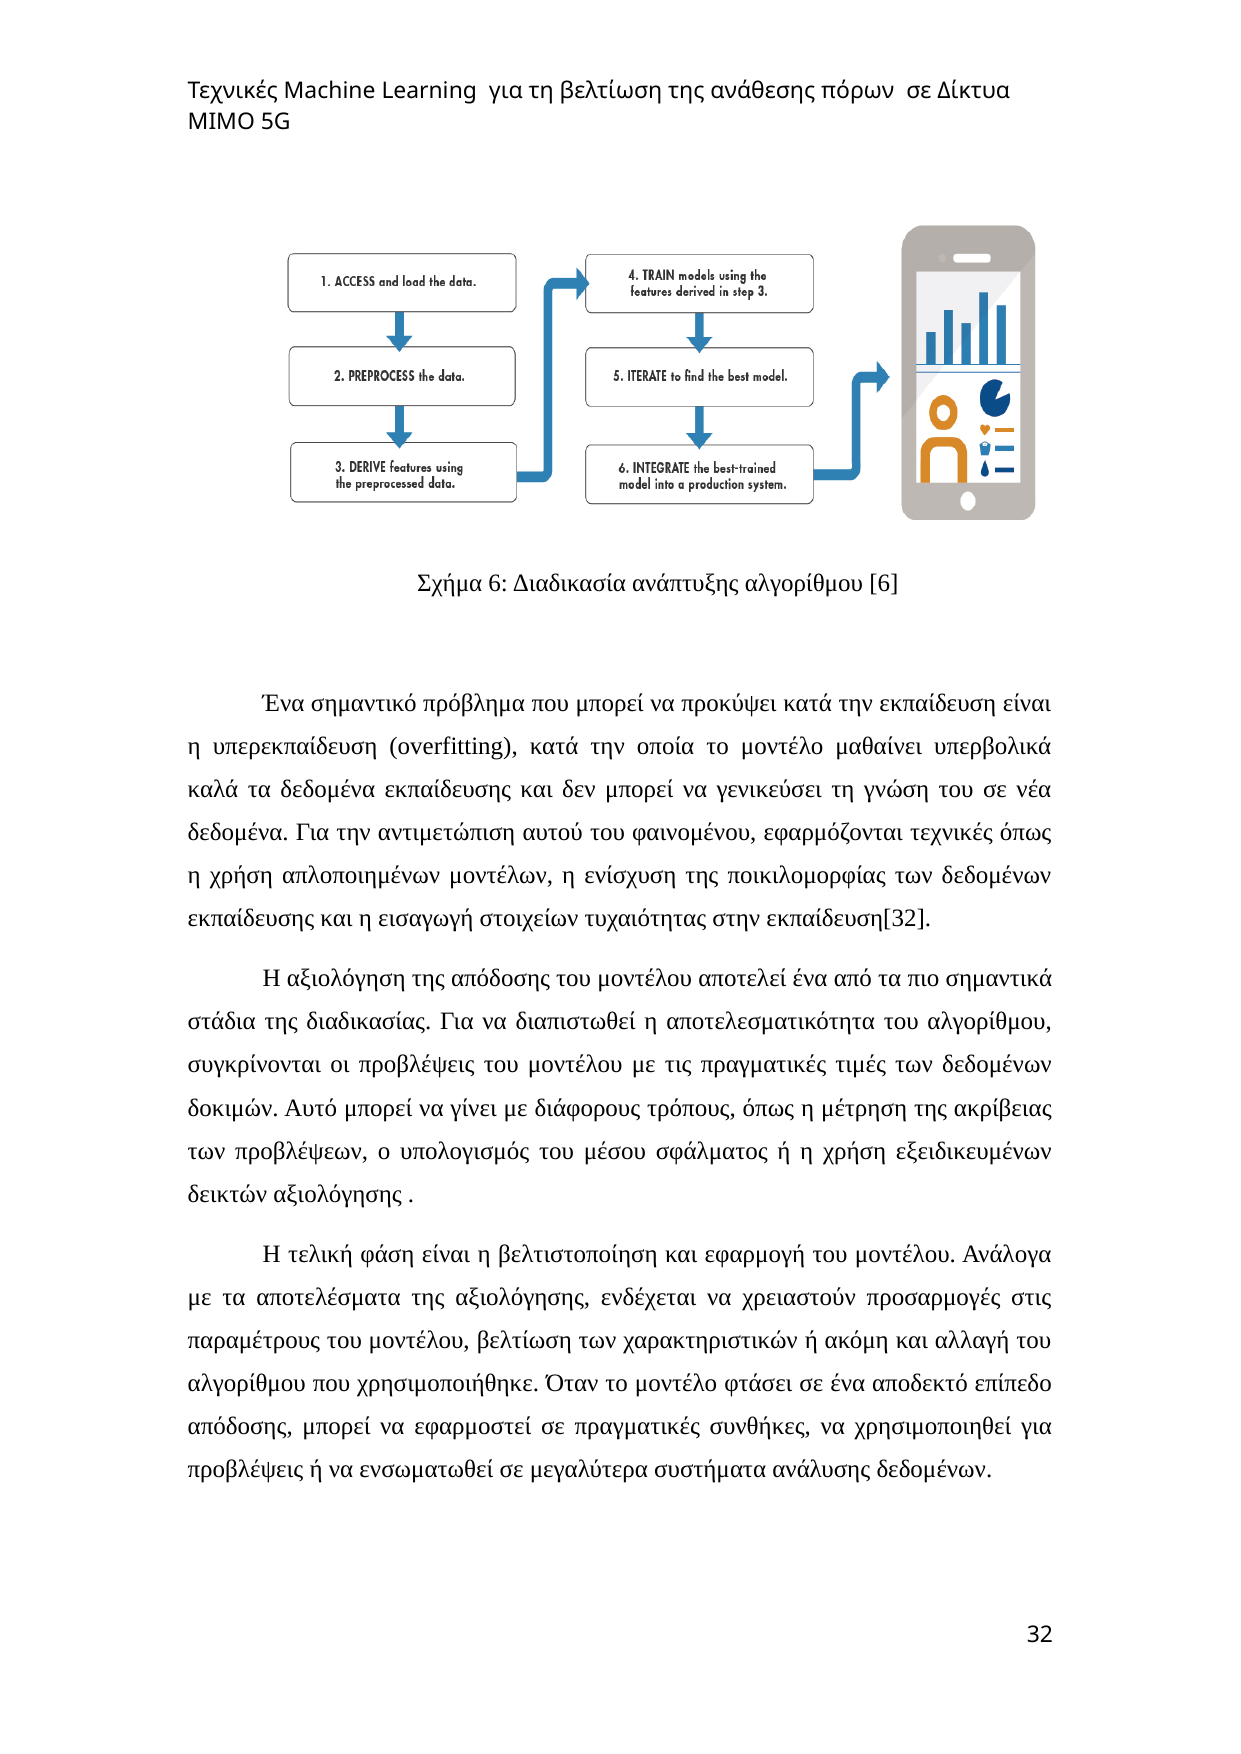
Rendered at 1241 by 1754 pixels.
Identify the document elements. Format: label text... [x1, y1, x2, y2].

text Η αξιολόγηση της απόδοσης του μοντέλου αποτελεί ένα από τα πιο σημαντικά στάδια της διαδικασίας. Για να διαπιστωθεί η αποτελεσματικότητα του αλγορίθμου, συγκρίνονται οι προβλέψεις του μοντέλου με τις πραγματικές τιμές των δεδομένων δοκιμών. Αυτό μπορεί να γίνει με διάφορους τρόπους, όπως η μέτρηση της ακρίβειας των προβλέψεων, ο υπολογισμός του μέσου σφάλματος ή η χρήση εξειδικευμένων δεικτών αξιολόγησης . [187, 963, 1053, 1208]
text Η τελική φάση είναι η βελτιστοποίηση και εφαρμογή του μοντέλου. Ανάλογα με τα αποτελέσματα της αξιολόγησης, ενδέχεται να χρειαστούν προσαρμογές στις παραμέτρους του μοντέλου, βελτίωση των χαρακτηριστικών ή ακόμη και αλλαγή του αλγορίθμου που χρησιμοποιήθηκε. Όταν το μοντέλο φτάσει σε ένα αποδεκτό επίπεδο απόδοσης, μπορεί να εφαρμοστεί σε πραγματικές συνθήκες, να χρησιμοποιηθεί για προβλέψεις ή να ενσωματωθεί σε μεγαλύτερα συστήματα ανάλυσης δεδομένων. [187, 1239, 1053, 1483]
picture [262, 209, 1055, 536]
text Σχήμα 6: Διαδικασία ανάπτυξης αλγορίθμου [6] [187, 568, 1053, 597]
text Ένα σημαντικό πρόβλημα που μπορεί να προκύψει κατά την εκπαίδευση είναι η υπερεκπαίδευση (overfitting), κατά την οποία το μοντέλο μαθαίνει υπερβολικά καλά τα δεδομένα εκπαίδευσης και δεν μπορεί να γενικεύσει τη γνώση του σε νέα δεδομένα. Για την αντιμετώπιση αυτού του φαινομένου, εφαρμόζονται τεχνικές όπως η χρήση απλοποιημένων μοντέλων, η ενίσχυση της ποικιλομορφίας των δεδομένων εκπαίδευσης και η εισαγωγή στοιχείων τυχαιότητας στην εκπαίδευση[32]. [187, 688, 1053, 932]
